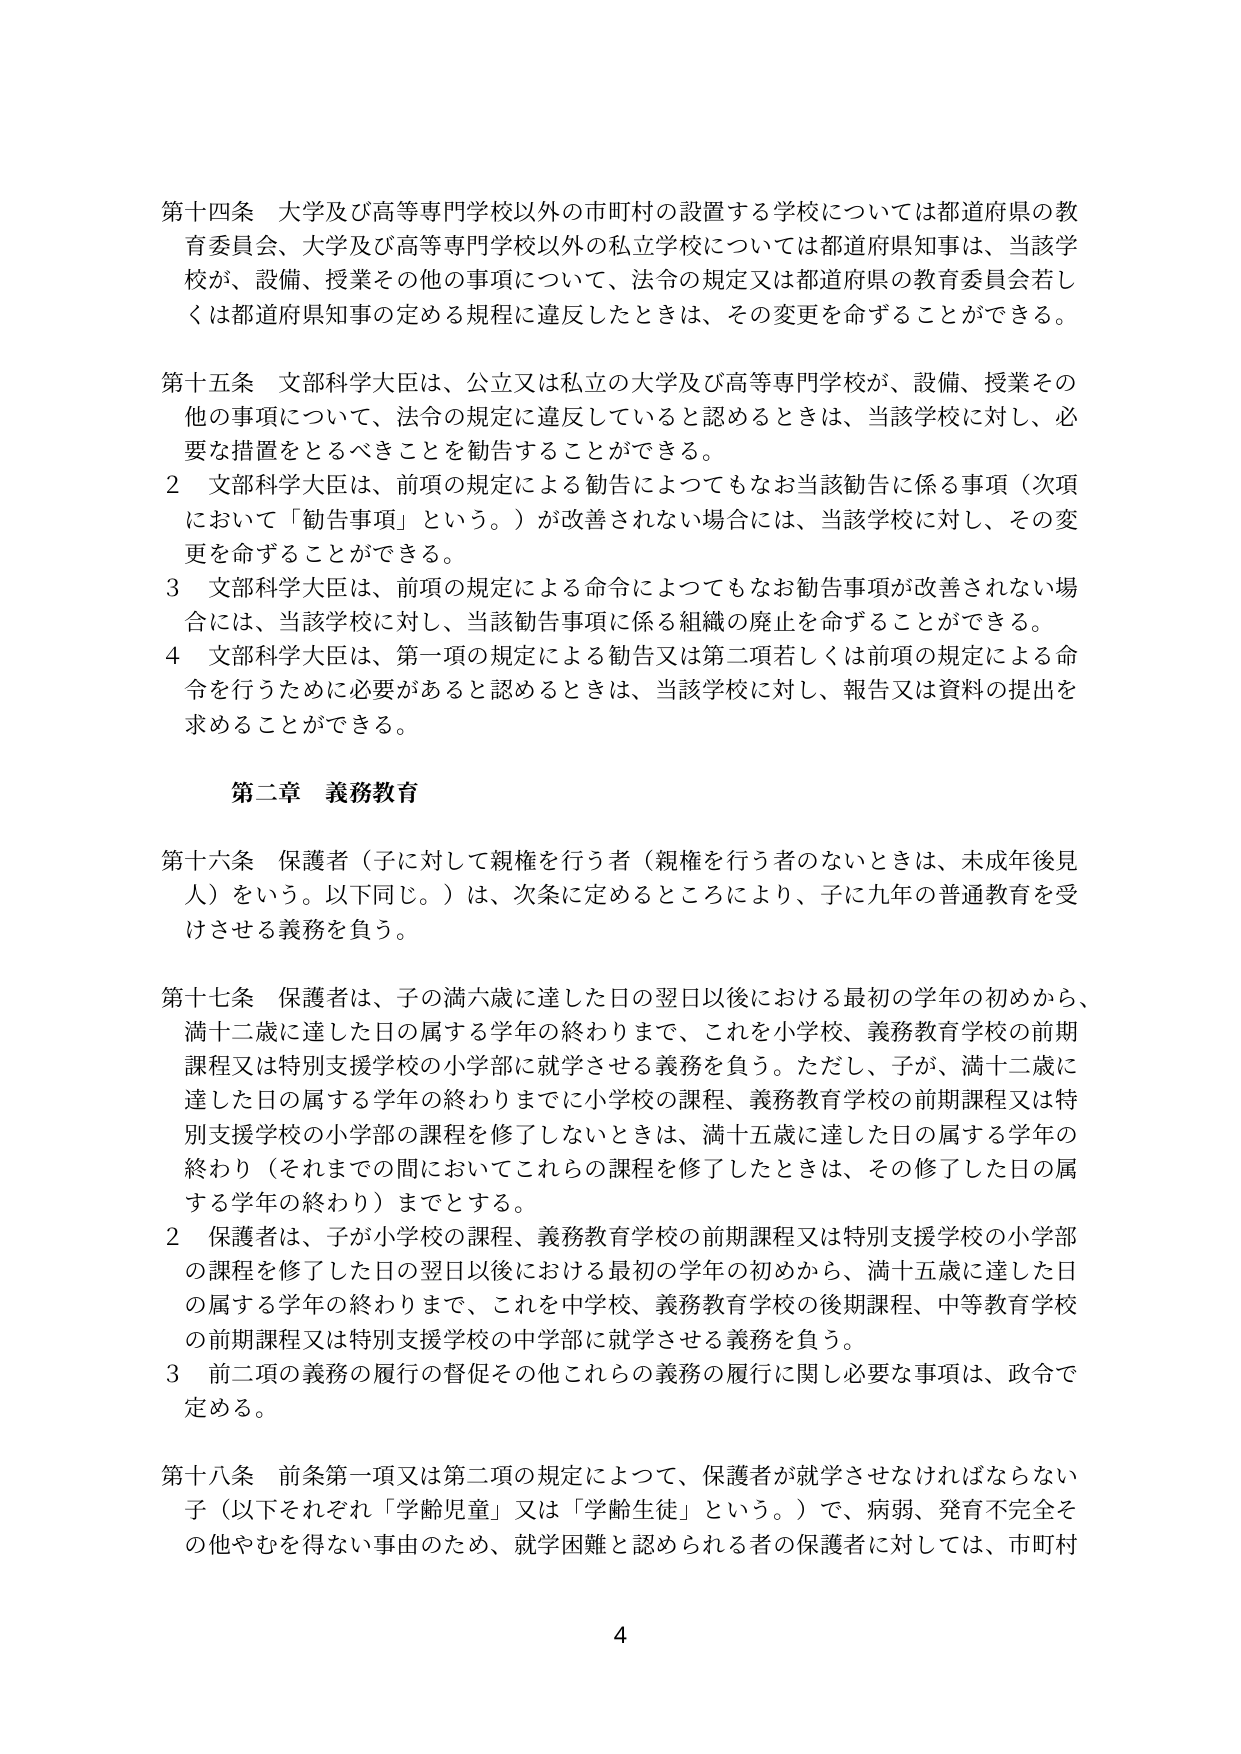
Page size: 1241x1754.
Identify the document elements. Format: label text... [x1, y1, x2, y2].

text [161, 1458, 1079, 1560]
text ３ 文部科学大臣は、前項の規定による命令によつてもなお勧告事項が改善されない場合には、当該学校に対し、当該勧告事項に係る組織の廃止を命ずることができる。 [161, 569, 1079, 638]
text ３ 前二項の義務の履行の督促その他これらの義務の履行に関し必要な事項は、政令で定める。 [161, 1355, 1079, 1424]
text 第十五条 文部科学大臣は、公立又は私立の大学及び高等専門学校が、設備、授業その他の事項について、法令の規定に違反していると認めるときは、当該学校に対し、必要な措置をとるべきことを勧告することができる。 [161, 364, 1079, 467]
text 第二章 義務教育 [230, 774, 1079, 809]
text 第十四条 大学及び高等専門学校以外の市町村の設置する学校については都道府県の教育委員会、大学及び高等専門学校以外の私立学校については都道府県知事は、当該学校が、設備、授業その他の事項について、法令の規定又は都道府県の教育委員会若しくは都道府県知事の定める規程に違反したときは、その変更を命ずることができる。 [161, 194, 1079, 330]
text 第十六条 保護者（子に対して親権を行う者（親権を行う者のないときは、未成年後見人）をいう。以下同じ。）は、次条に定めるところにより、子に九年の普通教育を受けさせる義務を負う。 [161, 843, 1079, 945]
text ４ 文部科学大臣は、第一項の規定による勧告又は第二項若しくは前項の規定による命令を行うために必要があると認めるときは、当該学校に対し、報告又は資料の提出を求めることができる。 [161, 638, 1079, 740]
text ２ 保護者は、子が小学校の課程、義務教育学校の前期課程又は特別支援学校の小学部の課程を修了した日の翌日以後における最初の学年の初めから、満十五歳に達した日の属する学年の終わりまで、これを中学校、義務教育学校の後期課程、中等教育学校の前期課程又は特別支援学校の中学部に就学させる義務を負う。 [161, 1219, 1079, 1355]
text 第十七条 保護者は、子の満六歳に達した日の翌日以後における最初の学年の初めから、満十二歳に達した日の属する学年の終わりまで、これを小学校、義務教育学校の前期課程又は特別支援学校の小学部に就学させる義務を負う。ただし、子が、満十二歳に達した日の属する学年の終わりまでに小学校の課程、義務教育学校の前期課程又は特別支援学校の小学部の課程を修了しないときは、満十五歳に達した日の属する学年の終わり（それまでの間においてこれらの課程を修了したときは、その修了した日の属する学年の終わり）までとする。 [161, 979, 1079, 1219]
text ２ 文部科学大臣は、前項の規定による勧告によつてもなお当該勧告に係る事項（次項において「勧告事項」という。）が改善されない場合には、当該学校に対し、その変更を命ずることができる。 [161, 467, 1079, 569]
